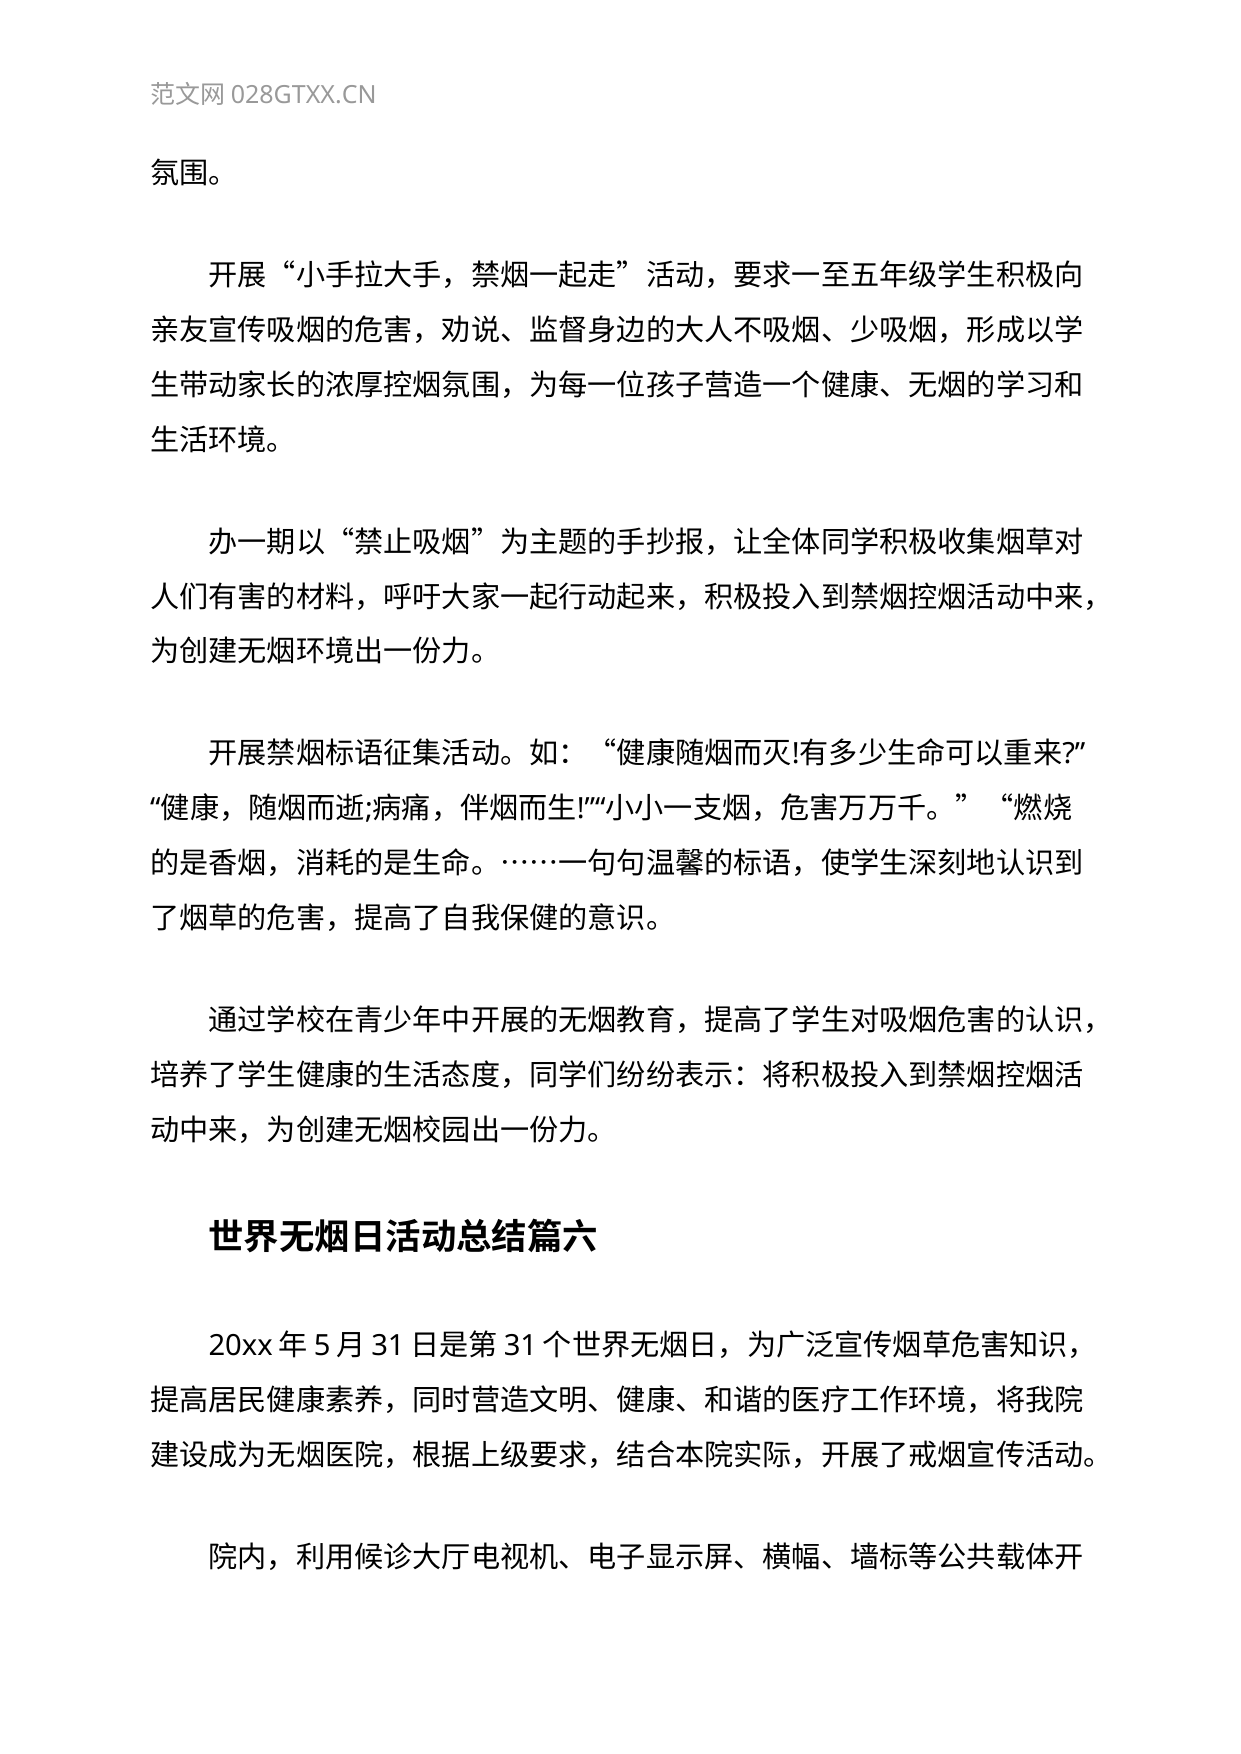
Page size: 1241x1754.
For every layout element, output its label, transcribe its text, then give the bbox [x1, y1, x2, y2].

text 通过学校在青少年中开展的无烟教育，提高了学生对吸烟危害的认识，培养了学生健康的生活态度，同学们纷纷表示：将积极投入到禁烟控烟活动中来，为创建无烟校园出一份力。 [150, 996, 1090, 1148]
text 开展“小手拉大手，禁烟一起走”活动，要求一至五年级学生积极向亲友宣传吸烟的危害，劝说、监督身边的大人不吸烟、少吸烟，形成以学生带动家长的浓厚控烟氛围，为每一位孩子营造一个健康、无烟的学习和生活环境。 [150, 252, 1090, 459]
text 开展禁烟标语征集活动。如：“健康随烟而灭!有多少生命可以重来?”“健康，随烟而逝;病痛，伴烟而生!”“小小一支烟，危害万万千。”“燃烧的是香烟，消耗的是生命。……一句句温馨的标语，使学生深刻地认识到了烟草的危害，提高了自我保健的意识。 [150, 730, 1090, 937]
text 20xx年5月31日是第31个世界无烟日，为广泛宣传烟草危害知识，提高居民健康素养，同时营造文明、健康、和谐的医疗工作环境，将我院建设成为无烟医院，根据上级要求，结合本院实际，开展了戒烟宣传活动。 [150, 1321, 1090, 1474]
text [150, 1533, 1090, 1575]
text 办一期以“禁止吸烟”为主题的手抄报，让全体同学积极收集烟草对人们有害的材料，呼吁大家一起行动起来，积极投入到禁烟控烟活动中来，为创建无烟环境出一份力。 [150, 518, 1090, 670]
text 世界无烟日活动总结篇六 [150, 1208, 1090, 1259]
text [150, 150, 1090, 192]
